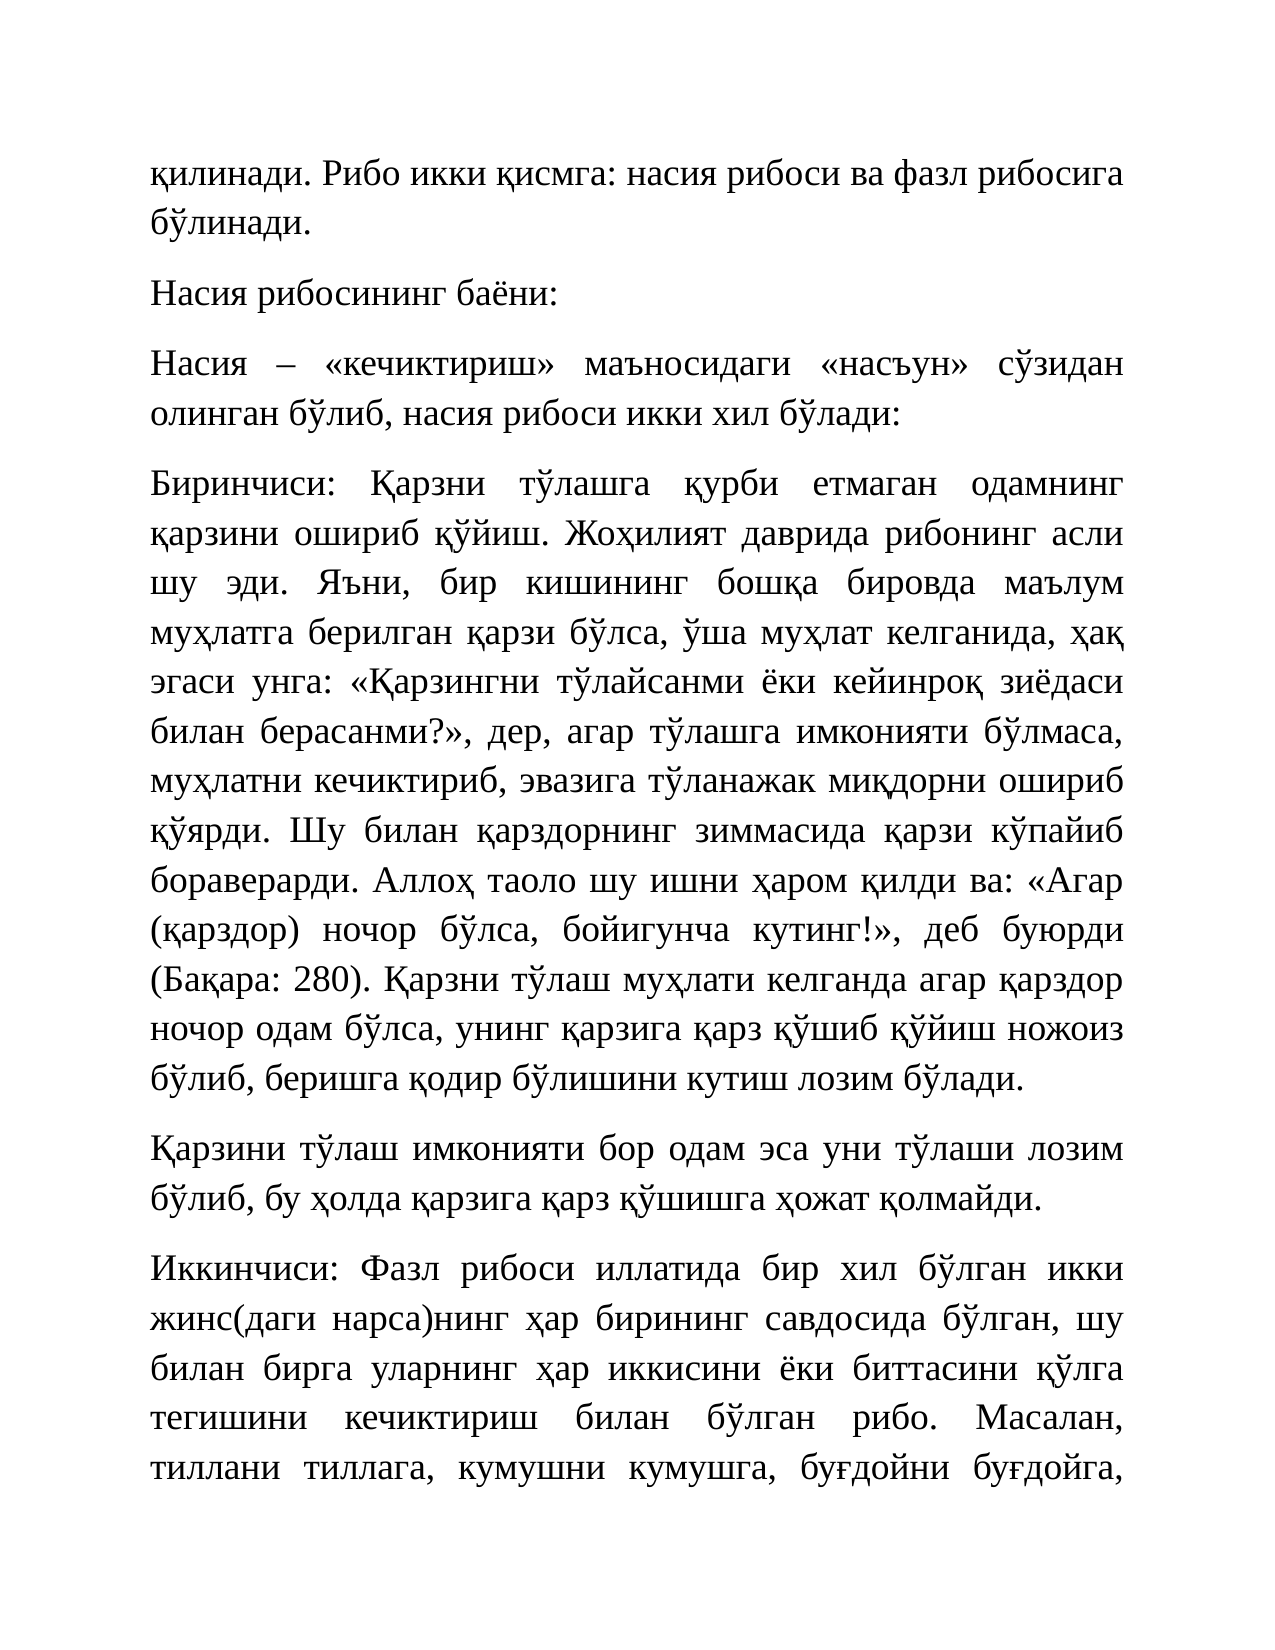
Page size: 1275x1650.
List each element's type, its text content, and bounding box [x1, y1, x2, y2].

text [150, 1246, 1125, 1487]
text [150, 150, 1125, 243]
text Насия рибосининг баёни: [150, 270, 1125, 313]
text Қарзини тўлаш имконияти бор одам эса уни тўлаши лозим бўлиб, бу ҳолда қарзига қарз қўшишга ҳожат қолмайди. [150, 1126, 1125, 1218]
text Биринчиси: Қарзни тўлашга қурби етмаган одамнинг қарзини ошириб қўйиш. Жоҳилият даврида рибонинг асли шу эди. Яъни, бир кишининг бошқа бировда маълум муҳлатга берилган қарзи бўлса, ўша муҳлат келганида, ҳақ эгаси унга: «Қарзингни тўлайсанми ёки кейинроқ зиёдаси билан берасанми?», дер, агар тўлашга имконияти бўлмаса, муҳлатни кечиктириб, эвазига тўланажак миқдорни ошириб қўярди. Шу билан қарздорнинг зиммасида қарзи кўпайиб бораверарди. Аллоҳ таоло шу ишни ҳаром қилди ва: «Агар (қарздор) ночор бўлса, бойигунча кутинг!», деб буюрди (Бақара: 280). Қарзни тўлаш муҳлати келганда агар қарздор ночор одам бўлса, унинг қарзига қарз қўшиб қўйиш ножоиз бўлиб, беришга қодир бўлишини кутиш лозим бўлади. [150, 460, 1125, 1098]
text Насия – «кечиктириш» маъносидаги «насъун» сўзидан олинган бўлиб, насия рибоси икки хил бўлади: [150, 340, 1125, 433]
